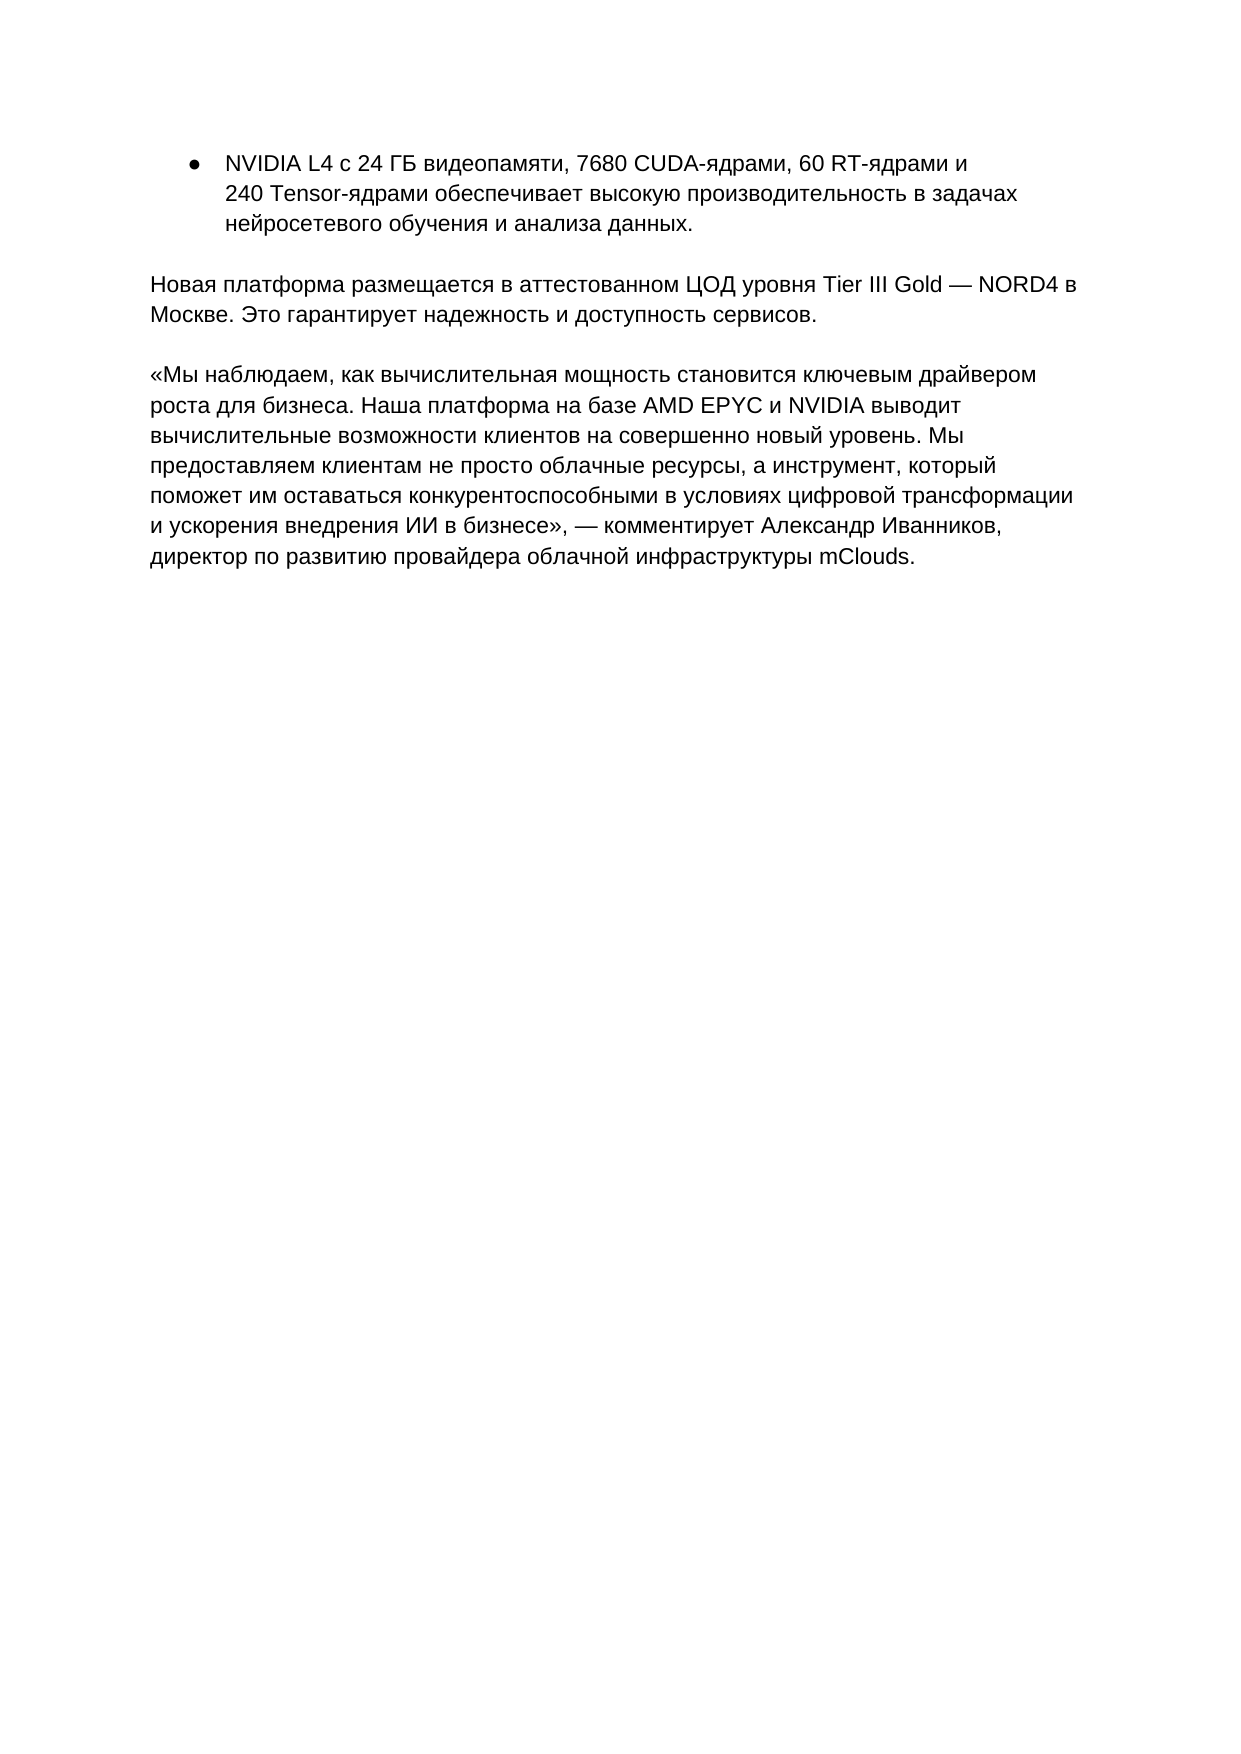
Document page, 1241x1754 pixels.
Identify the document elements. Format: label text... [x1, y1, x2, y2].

text «Мы наблюдаем, как вычислительная мощность становится ключевым драйвером роста для бизнеса. Наша платформа на базе AMD EPYC и NVIDIA выводит вычислительные возможности клиентов на совершенно новый уровень. Мы предоставляем клиентам не просто облачные ресурсы, а инструмент, который поможет им оставаться конкурентоспособными в условиях цифровой трансформации и ускорения внедрения ИИ в бизнесе», — комментирует Александр Иванников, директор по развитию провайдера облачной инфраструктуры mClouds. [150, 361, 1090, 569]
list NVIDIA L4 с 24 ГБ видеопамяти, 7680 CUDA-ядрами, 60 RT-ядрами и 240 Tensor-ядрами обеспечивает высокую производительность в задачах нейросетевого обучения и анализа данных. [187, 150, 1090, 237]
text Новая платформа размещается в аттестованном ЦОД уровня Tier III Gold — NORD4 в Москве. Это гарантирует надежность и доступность сервисов. [150, 271, 1090, 327]
